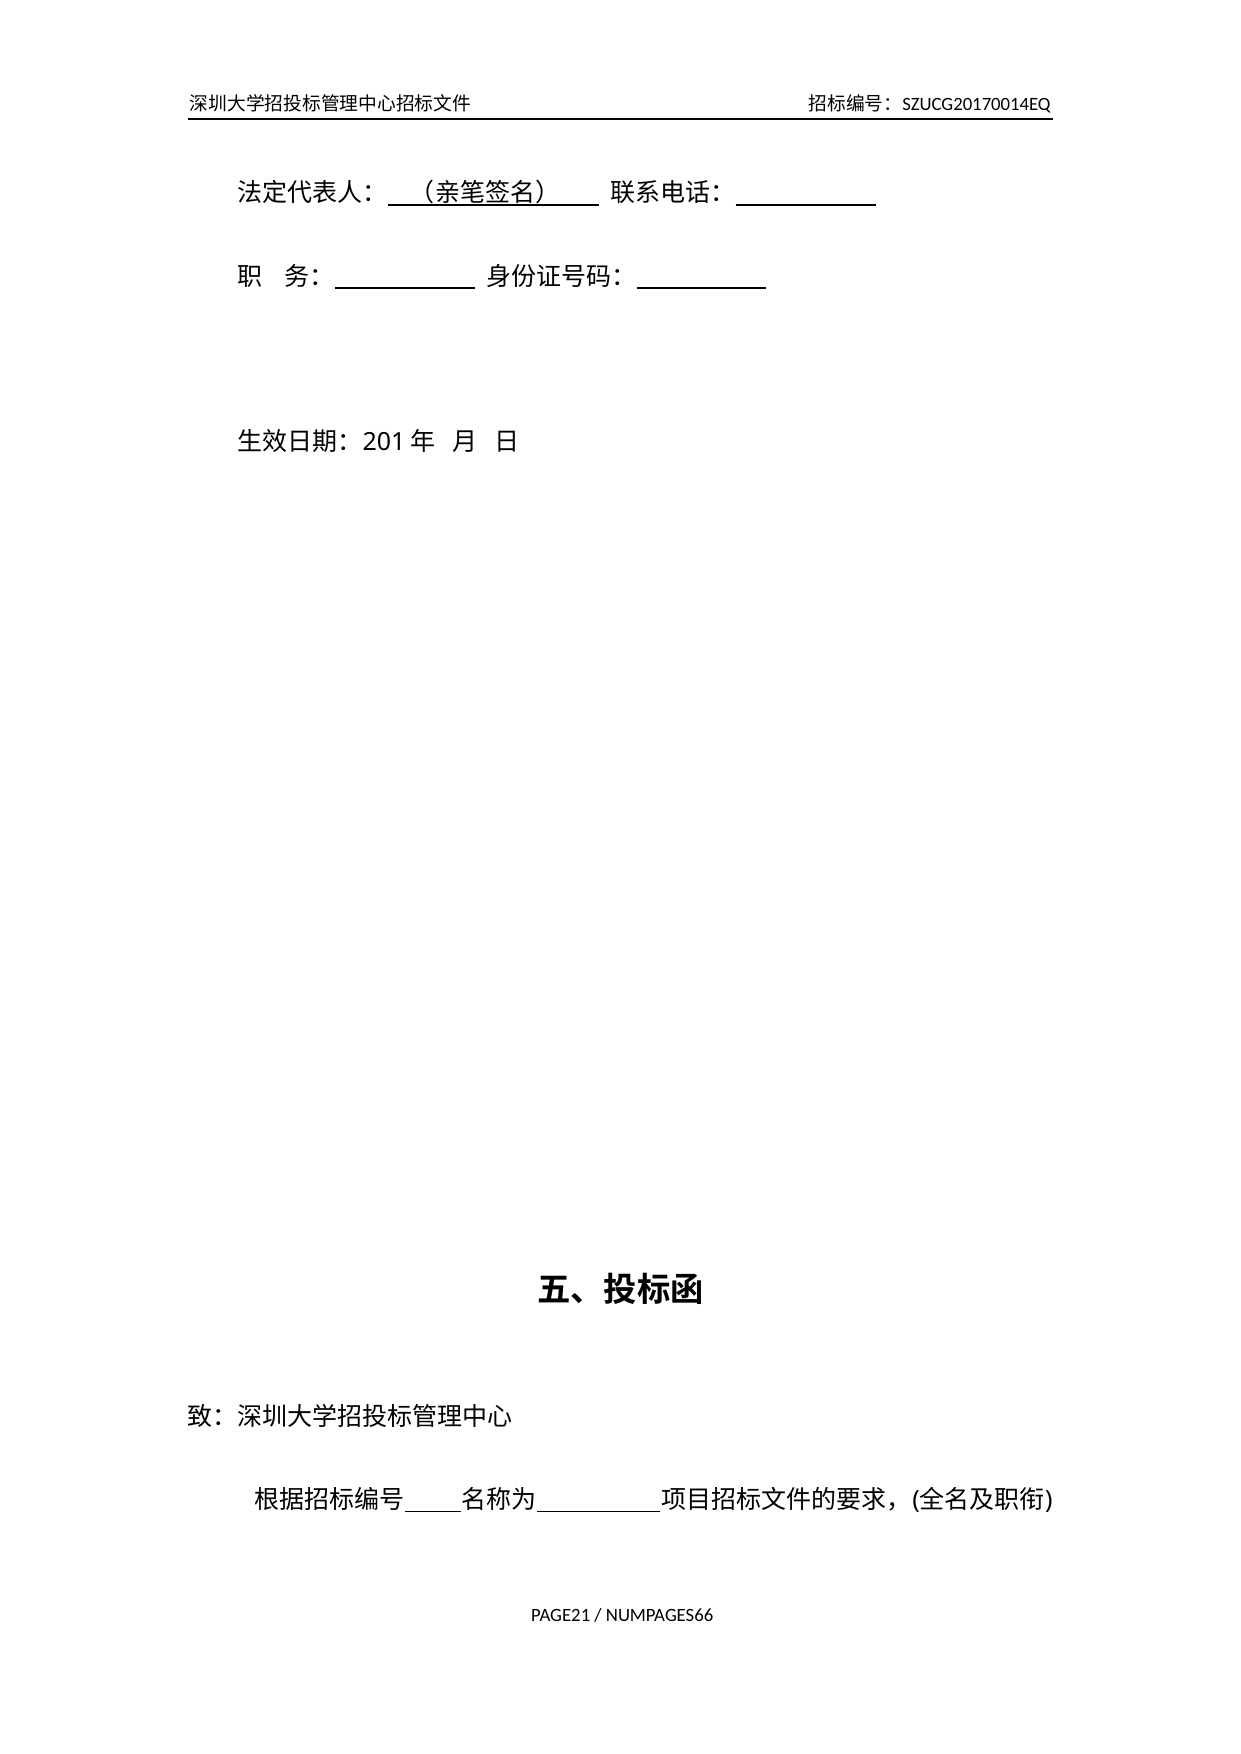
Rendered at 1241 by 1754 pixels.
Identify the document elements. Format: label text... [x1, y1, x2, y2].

subtitle 五、投标函 [187, 1255, 1053, 1320]
text 生效日期：201年 月 日 [187, 407, 1053, 472]
text 致：深圳大学招投标管理中心 [187, 1382, 1053, 1447]
text 法定代表人： （亲笔签名） 联系电话： [187, 158, 1053, 223]
text 职 务： 身份证号码： [187, 242, 1053, 307]
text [202, 1465, 1053, 1530]
